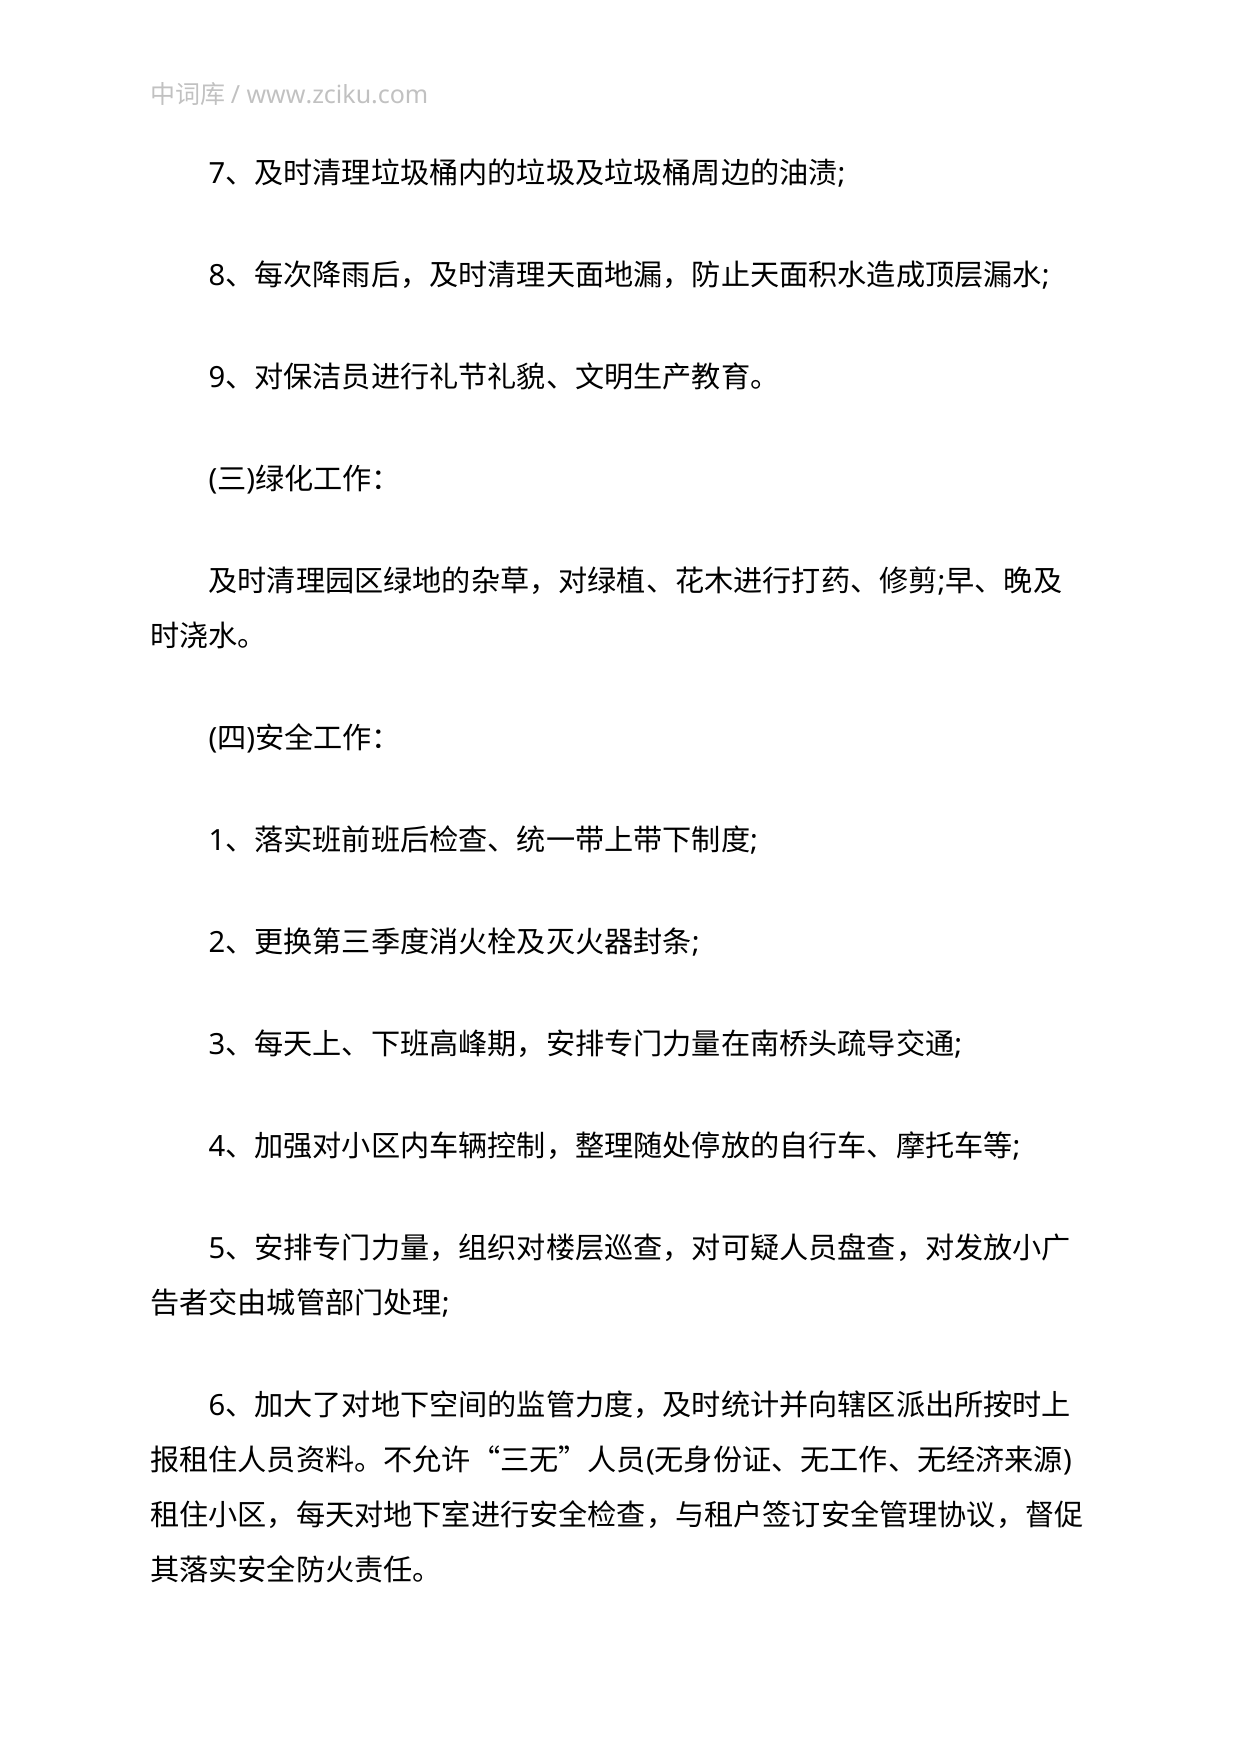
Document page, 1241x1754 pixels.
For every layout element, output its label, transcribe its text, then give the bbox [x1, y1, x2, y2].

text 4、加强对小区内车辆控制，整理随处停放的自行车、摩托车等; [150, 1123, 1090, 1165]
text 1、落实班前班后检查、统一带上带下制度; [150, 817, 1090, 859]
text 2、更换第三季度消火栓及灭火器封条; [150, 919, 1090, 961]
text 9、对保洁员进行礼节礼貌、文明生产教育。 [150, 354, 1090, 396]
text 3、每天上、下班高峰期，安排专门力量在南桥头疏导交通; [150, 1021, 1090, 1063]
text (三)绿化工作： [150, 456, 1090, 498]
text 及时清理园区绿地的杂草，对绿植、花木进行打药、修剪;早、晚及时浇水。 [150, 558, 1090, 655]
text 7、及时清理垃圾桶内的垃圾及垃圾桶周边的油渍; [150, 150, 1090, 192]
text 6、加大了对地下空间的监管力度，及时统计并向辖区派出所按时上报租住人员资料。不允许“三无”人员(无身份证、无工作、无经济来源)租住小区，每天对地下室进行安全检查，与租户签订安全管理协议，督促其落实安全防火责任。 [150, 1382, 1090, 1589]
text 8、每次降雨后，及时清理天面地漏，防止天面积水造成顶层漏水; [150, 252, 1090, 294]
text 5、安排专门力量，组织对楼层巡查，对可疑人员盘查，对发放小广告者交由城管部门处理; [150, 1224, 1090, 1322]
text (四)安全工作： [150, 715, 1090, 757]
